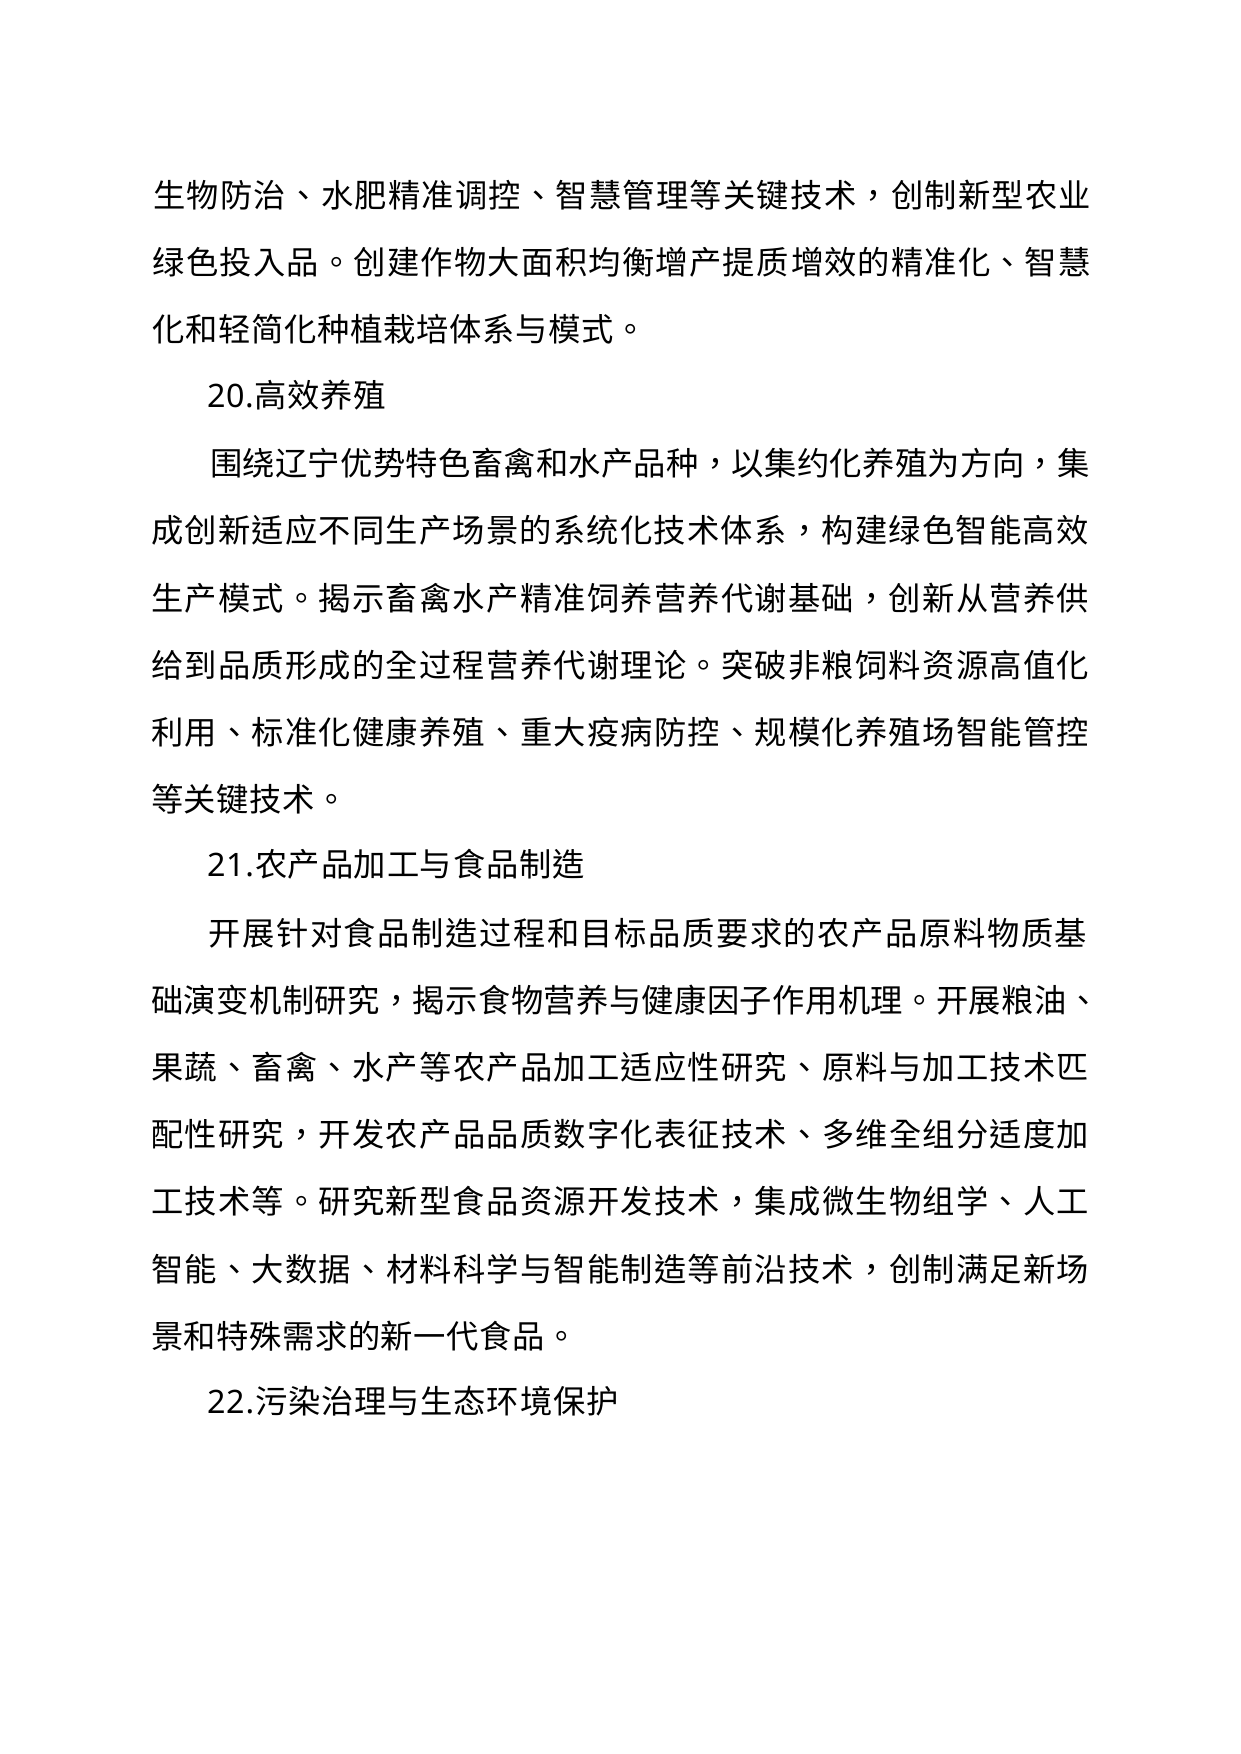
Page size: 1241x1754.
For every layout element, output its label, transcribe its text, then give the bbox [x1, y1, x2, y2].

text 22.污染治理与生态环境保护 [207, 1381, 1100, 1422]
text 20.高效养殖 [207, 375, 1100, 415]
text 开展针对食品制造过程和目标品质要求的农产品原料物质基 础演变机制研究，揭示食物营养与健康因子作用机理。开展粮油、 果蔬、畜禽、水产等农产品加工适应性研究、原料与加工技术匹 配性研究，开发农产品品质数字化表征技术、多维全组分适度加 工技术等。研究新型食品资源开发技术，集成微生物组学、人工 智能、大数据、材料科学与智能制造等前沿技术，创制满足新场 景和特殊需求的新一代食品。 [151, 911, 1100, 1358]
text 生物防治、水肥精准调控、智慧管理等关键技术，创制新型农业 绿色投入品。创建作物大面积均衡增产提质增效的精准化、智慧 化和轻简化种植栽培体系与模式。 [152, 173, 1091, 351]
text 围绕辽宁优势特色畜禽和水产品种，以集约化养殖为方向，集 成创新适应不同生产场景的系统化技术体系，构建绿色智能高效 生产模式。揭示畜禽水产精准饲养营养代谢基础，创新从营养供 给到品质形成的全过程营养代谢理论。突破非粮饲料资源高值化 利用、标准化健康养殖、重大疫病防控、规模化养殖场智能管控 等关键技术。 [151, 441, 1091, 821]
text 21.农产品加工与食品制造 [207, 844, 1100, 884]
